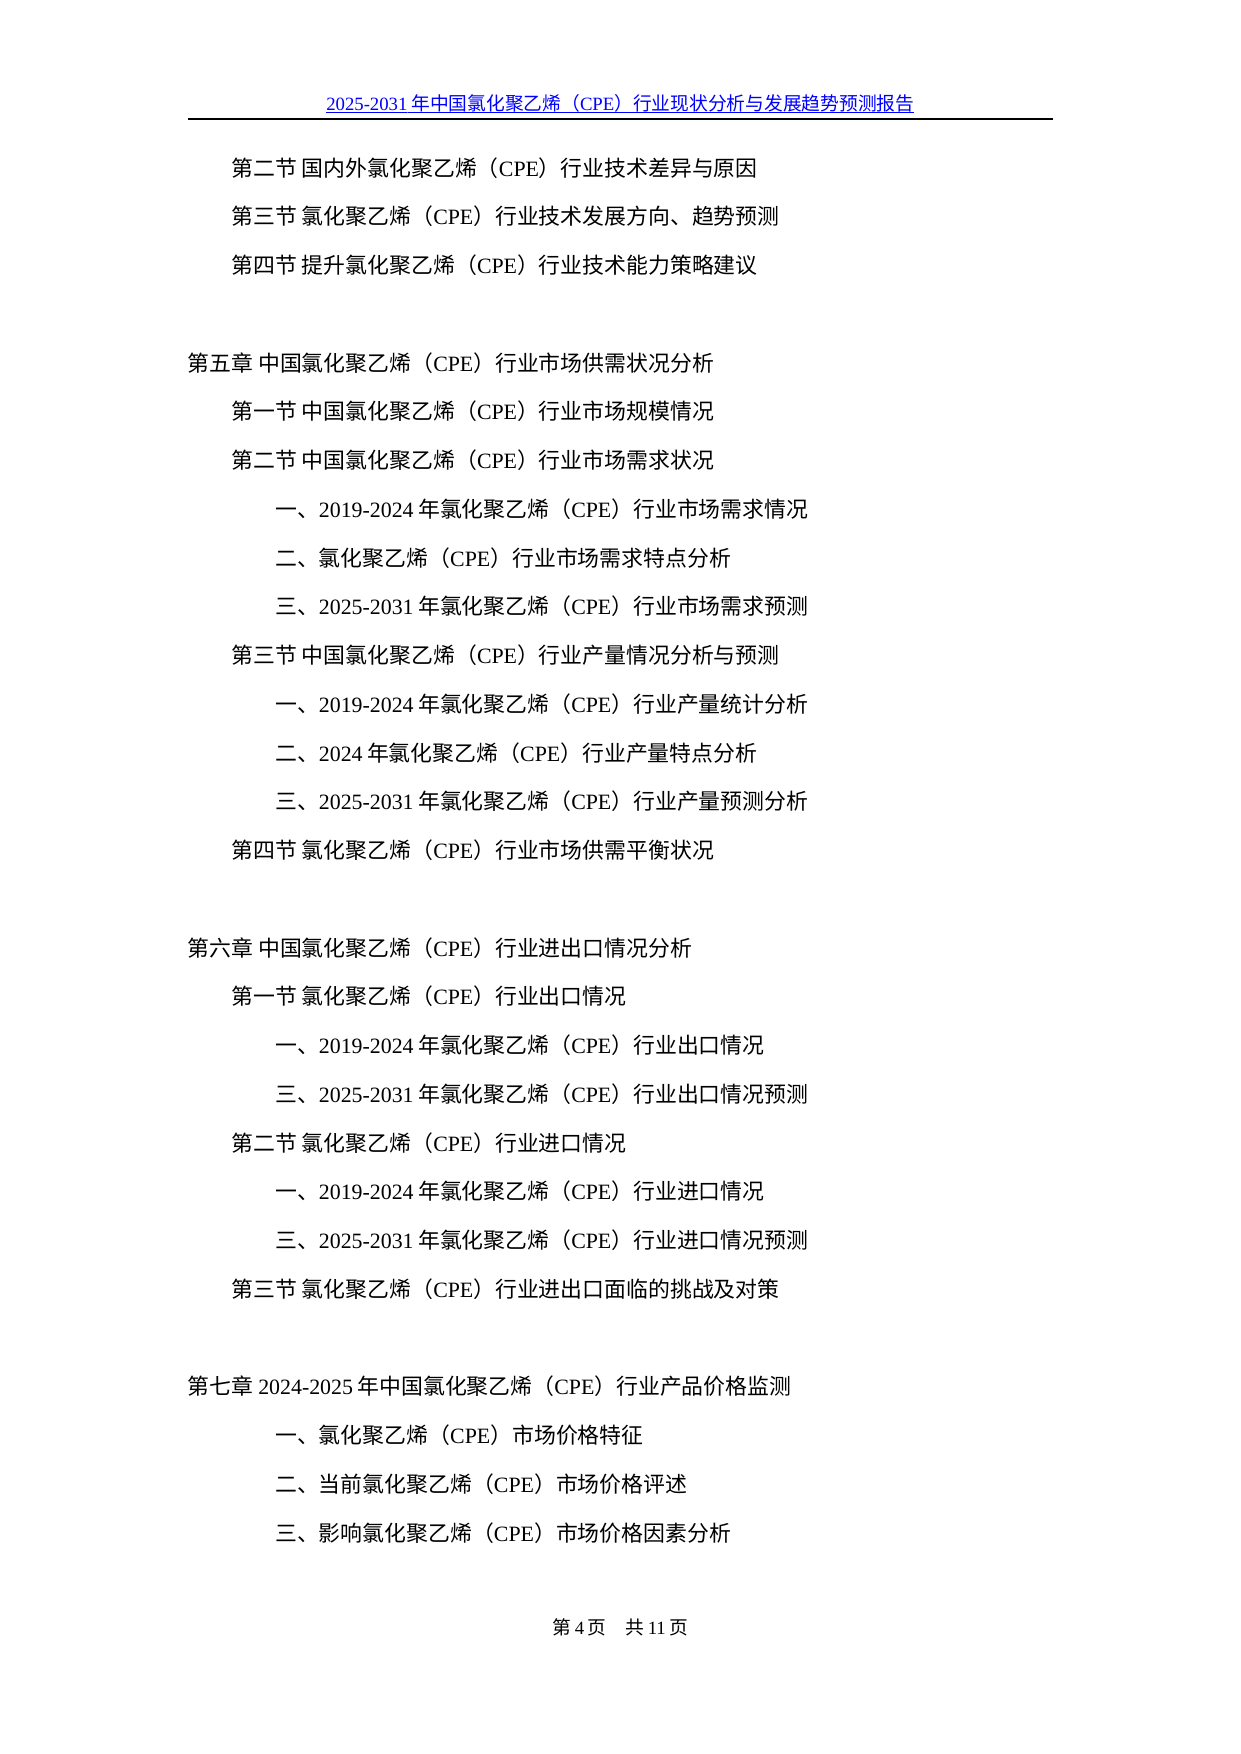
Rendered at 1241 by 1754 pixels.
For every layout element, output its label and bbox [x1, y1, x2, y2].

text [187, 150, 1053, 1548]
